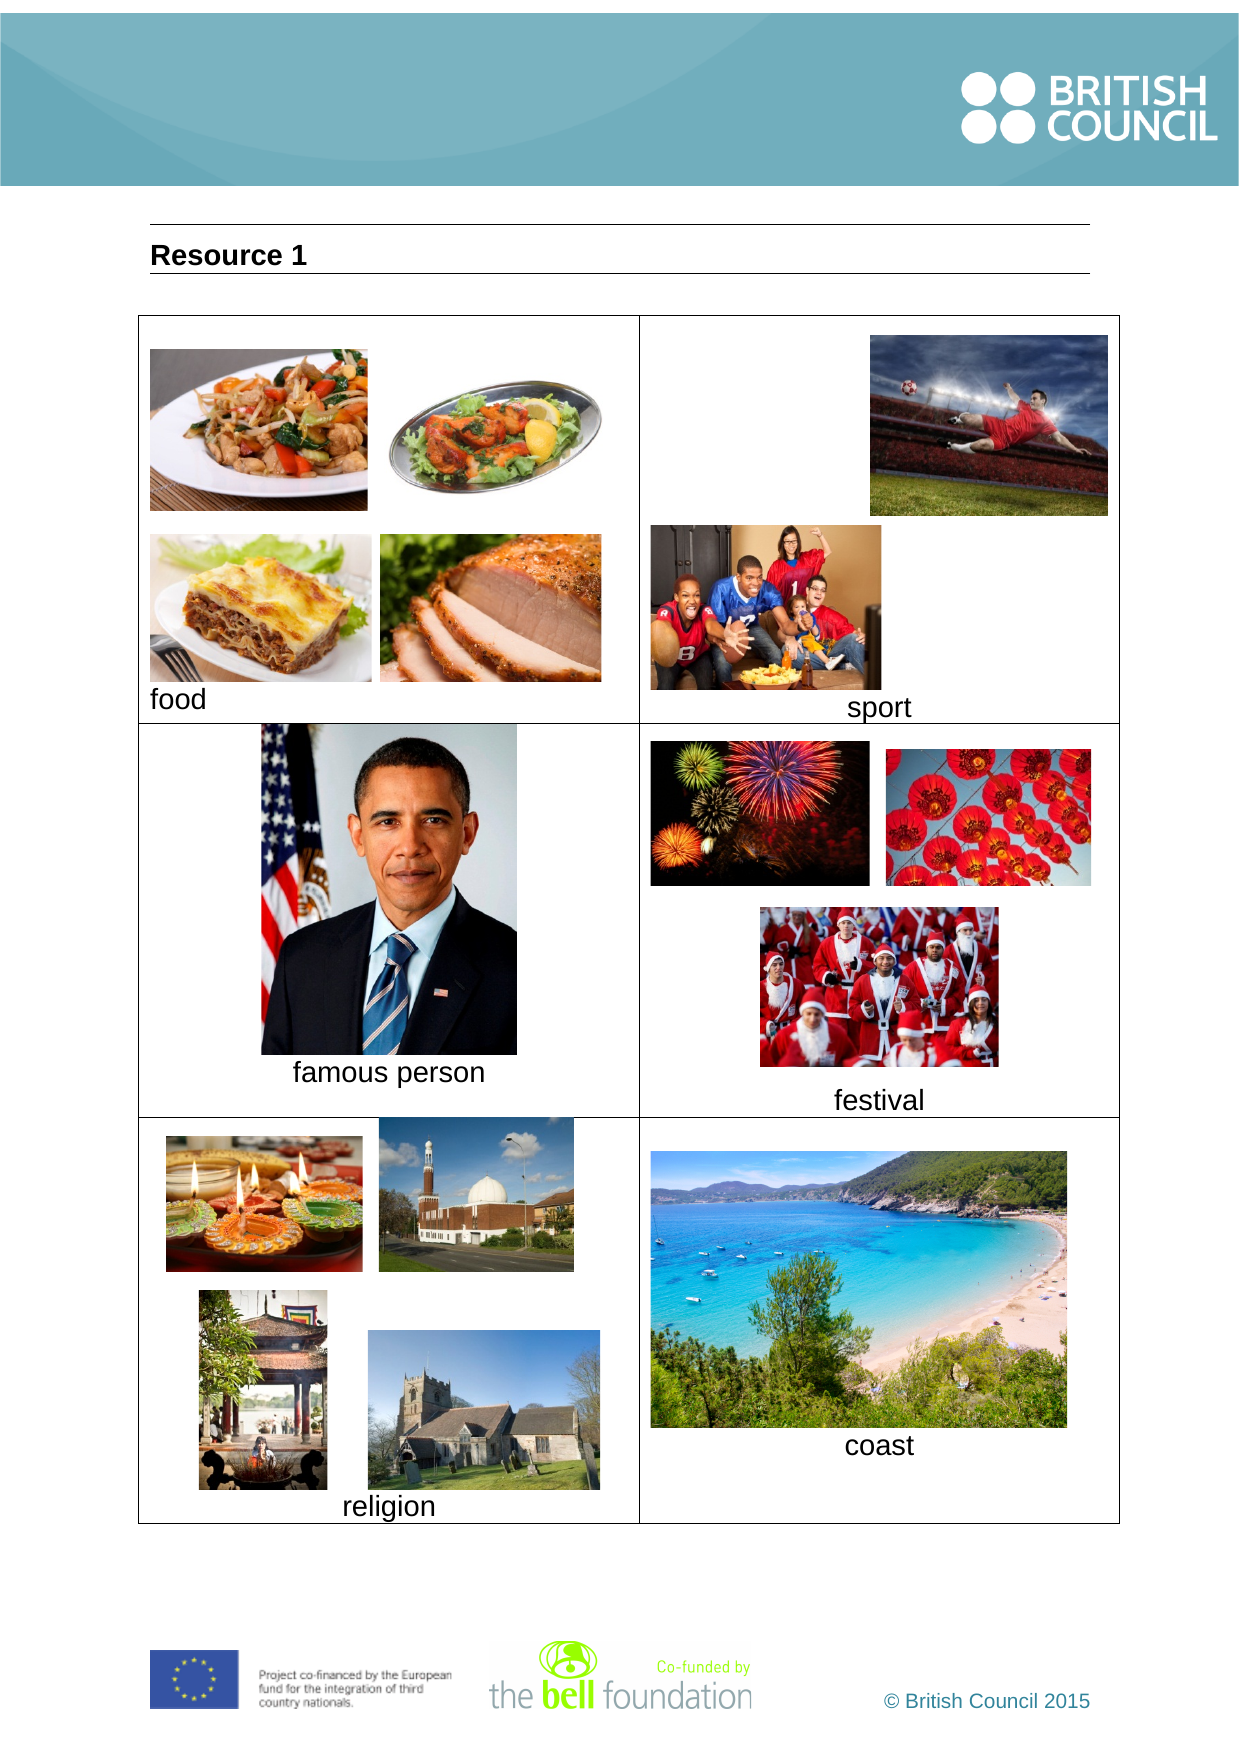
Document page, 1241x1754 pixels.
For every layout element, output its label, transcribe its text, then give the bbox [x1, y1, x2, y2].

table_cell famous person [139, 724, 639, 1117]
picture [760, 907, 999, 1067]
picture [150, 1650, 452, 1709]
table_cell religion [139, 1118, 639, 1523]
picture [650, 741, 870, 886]
picture [378, 1117, 574, 1272]
picture [261, 724, 517, 1055]
picture [367, 1330, 601, 1490]
picture [380, 534, 602, 682]
table_header food [139, 316, 639, 723]
picture [198, 1290, 328, 1490]
picture [384, 362, 607, 511]
picture [150, 349, 368, 511]
picture [731, 1261, 746, 1268]
picture [885, 749, 1092, 886]
picture [166, 1136, 363, 1272]
table_header sport [640, 316, 1119, 723]
picture [650, 1151, 1068, 1428]
table_cell coast [640, 1118, 1119, 1523]
picture [150, 534, 372, 682]
picture [650, 525, 882, 690]
table_cell festival [640, 724, 1119, 1117]
picture [489, 1641, 752, 1709]
picture [870, 335, 1108, 516]
text Resource 1 [150, 237, 1090, 273]
